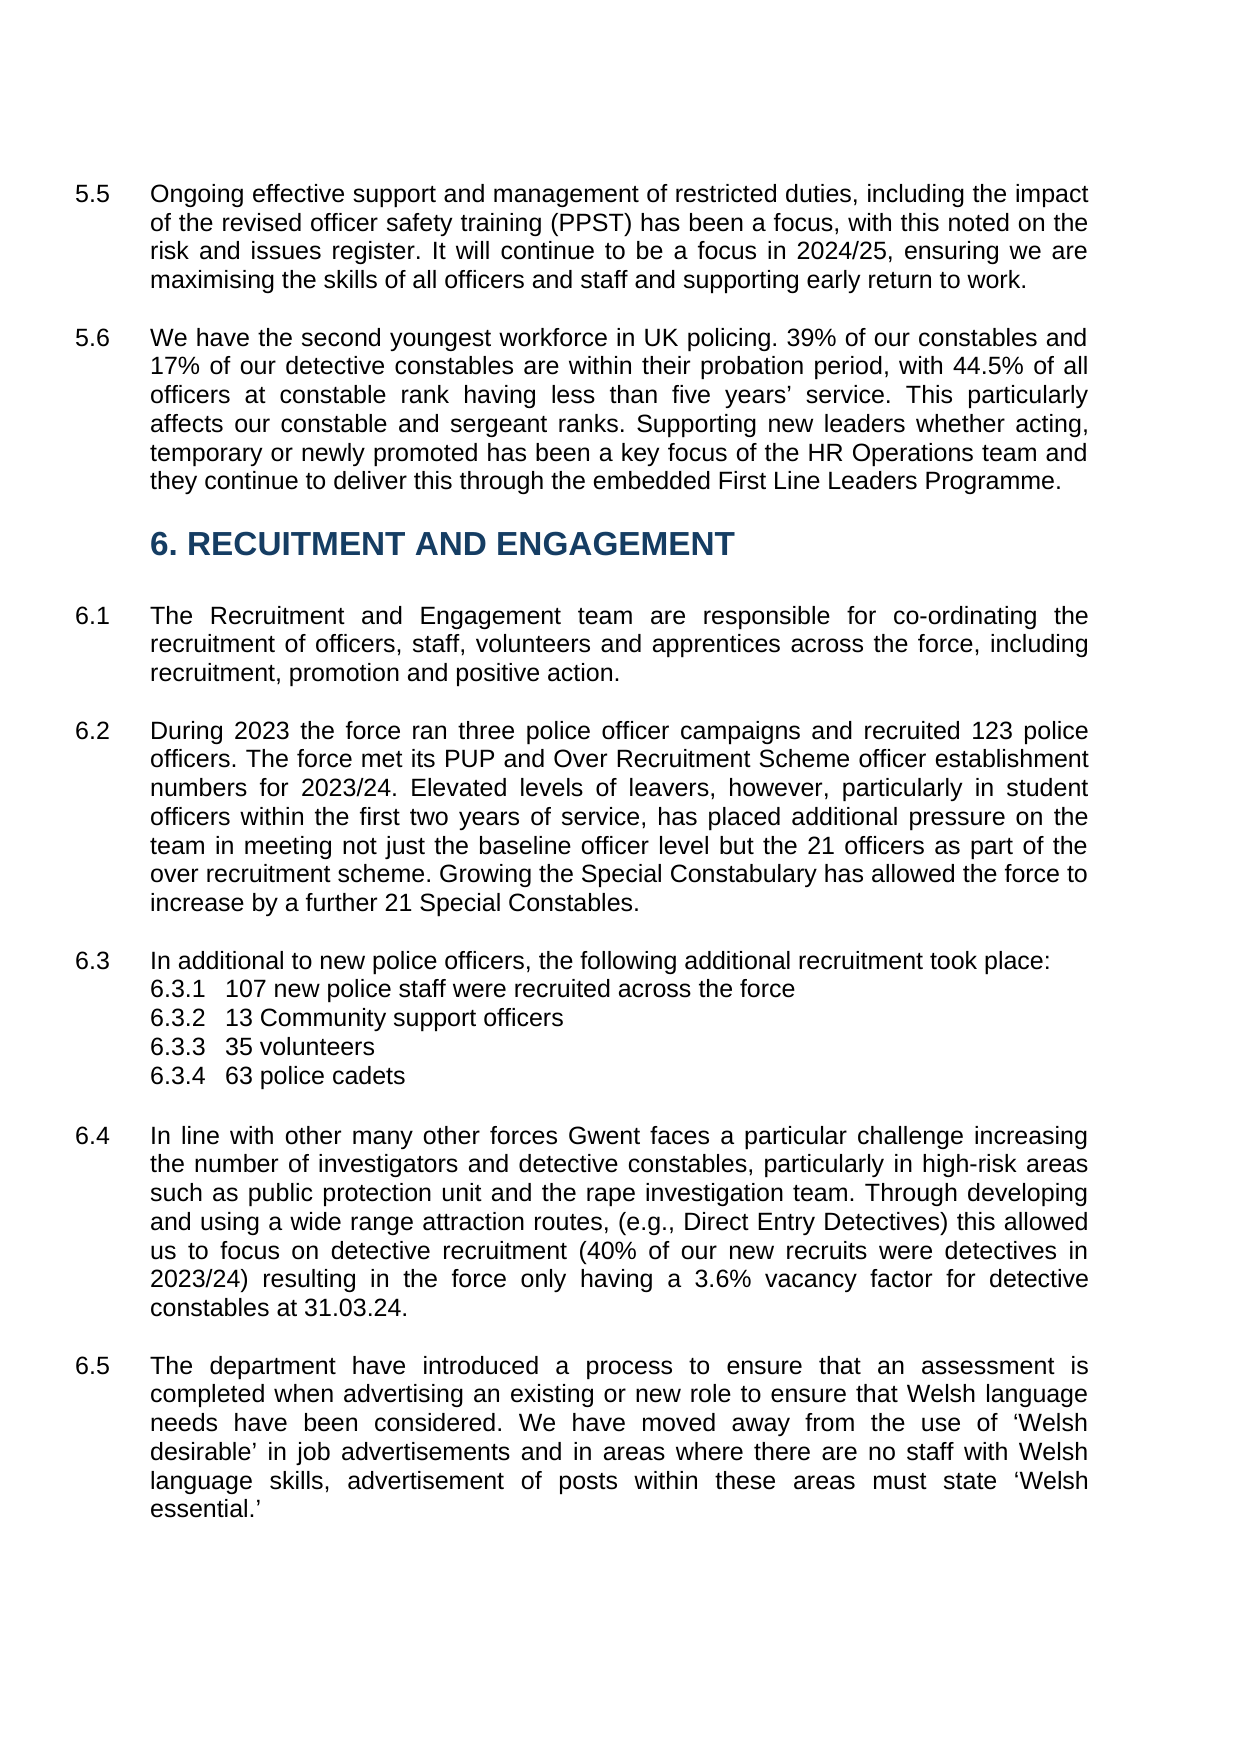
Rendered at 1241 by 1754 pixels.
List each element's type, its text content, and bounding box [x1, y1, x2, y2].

text 6.3.3 35 volunteers [150, 1032, 1090, 1061]
text 5.6 We have the second youngest workforce in UK policing. 39% of our constables and 17% of our detective constables are within their probation period, with 44.5% of all officers at constable rank having less than five years’ service. This particularly affects our constable and sergeant ranks. Supporting new leaders whether acting, temporary or newly promoted has been a key focus of the HR Operations team and they continue to deliver this through the embedded First Line Leaders Programme. [75, 322, 1090, 495]
text 6.3.1 107 new police staff were recruited across the force [150, 974, 1090, 1003]
text 6.3 In additional to new police officers, the following additional recruitment took place: [75, 946, 1090, 974]
text 6.3.2 13 Community support officers [150, 1003, 1090, 1032]
text 6.1 The Recruitment and Engagement team are responsible for co-ordinating the recruitment of officers, staff, volunteers and apprentices across the force, including recruitment, promotion and positive action. [75, 601, 1090, 687]
text 6.5 The department have introduced a process to ensure that an assessment is completed when advertising an existing or new role to ensure that Welsh language needs have been considered. We have moved away from the use of ‘Welsh desirable’ in job advertisements and in areas where there are no staff with Welsh language skills, advertisement of posts within these areas must state ‘Welsh essential.’ [75, 1351, 1090, 1523]
text 5.5 Ongoing effective support and management of restricted duties, including the impact of the revised officer safety training (PPST) has been a focus, with this noted on the risk and issues register. It will continue to be a focus in 2024/25, ensuring we are maximising the skills of all officers and staff and supporting early return to work. [75, 179, 1090, 294]
text 6.3.4 63 police cadets [150, 1061, 1090, 1089]
text 6. RECUITMENT AND ENGAGEMENT [150, 524, 1090, 562]
text 6.2 During 2023 the force ran three police officer campaigns and recruited 123 police officers. The force met its PUP and Over Recruitment Scheme officer establishment numbers for 2023/24. Elevated levels of leavers, however, particularly in student officers within the first two years of service, has placed additional pressure on the team in meeting not just the baseline officer level but the 21 officers as part of the over recruitment scheme. Growing the Special Constabulary has allowed the force to increase by a further 21 Special Constables. [75, 716, 1090, 917]
text 6.4 In line with other many other forces Gwent faces a particular challenge increasing the number of investigators and detective constables, particularly in high-risk areas such as public protection unit and the rape investigation team. Through developing and using a wide range attraction routes, (e.g., Direct Entry Detectives) this allowed us to focus on detective recruitment (40% of our new recruits were detectives in 2023/24) resulting in the force only having a 3.6% vacancy factor for detective constables at 31.03.24. [75, 1121, 1090, 1322]
